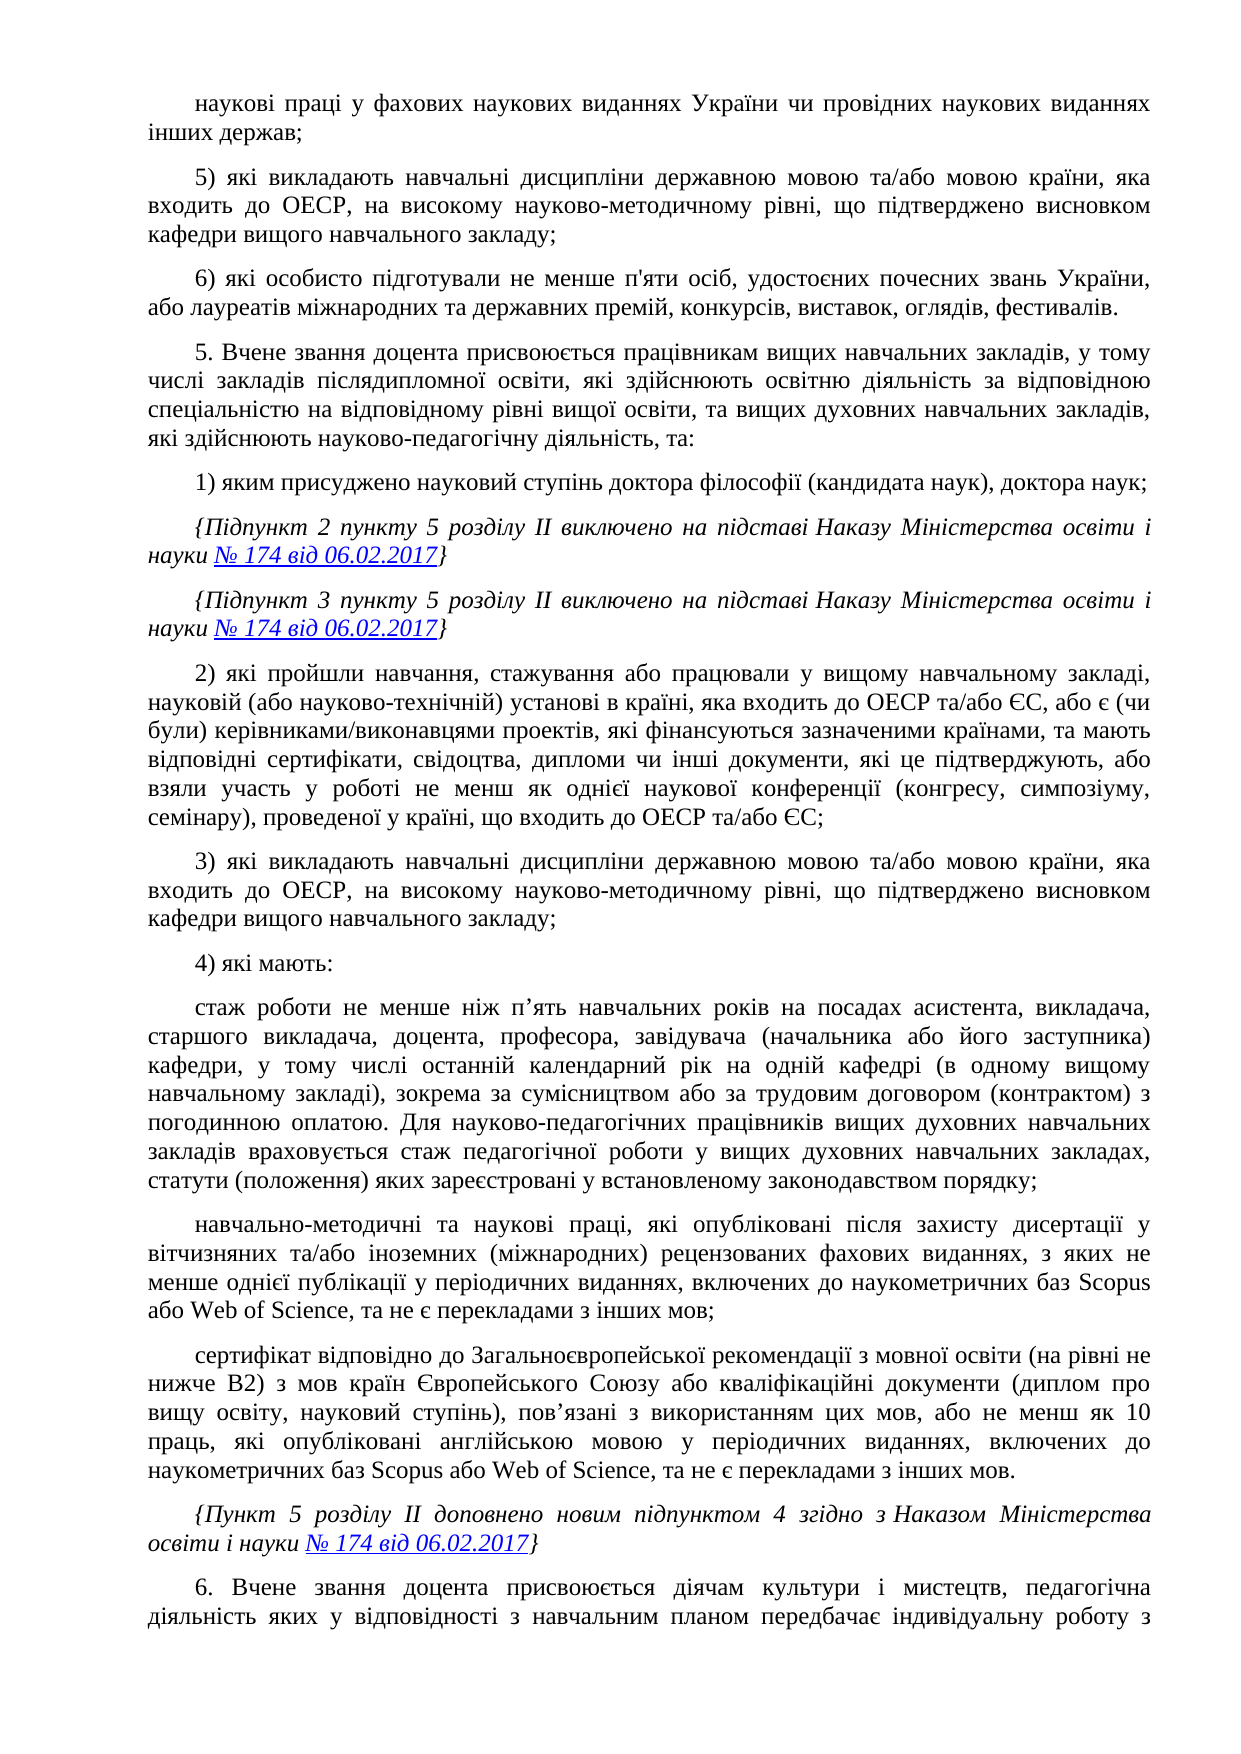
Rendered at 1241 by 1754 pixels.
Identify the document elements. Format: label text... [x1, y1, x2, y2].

text {Підпункт 3 пункту 5 розділу II виключено на підставі Наказу Міністерства освіти і науки № 174 від 06.02.2017} [148, 585, 1152, 642]
text 4) які мають: [148, 948, 1152, 977]
text {Підпункт 2 пункту 5 розділу II виключено на підставі Наказу Міністерства освіти і науки № 174 від 06.02.2017} [148, 512, 1152, 569]
text 1) яким присуджено науковий ступінь доктора філософії (кандидата наук), доктора наук; [148, 467, 1152, 496]
text 5. Вчене звання доцента присвоюється працівникам вищих навчальних закладів, у тому числі закладів післядипломної освіти, які здійснюють освітню діяльність за відповідною спеціальністю на відповідному рівні вищої освіти, та вищих духовних навчальних закладів, які здійснюють науково-педагогічну діяльність, та: [148, 337, 1152, 452]
text навчально-методичні та наукові праці, які опубліковані після захисту дисертації у вітчизняних та/або іноземних (міжнародних) рецензованих фахових виданнях, з яких не менше однієї публікації у періодичних виданнях, включених до наукометричних баз Scopus або Web of Science, та не є перекладами з інших мов; [148, 1209, 1152, 1324]
text {Пункт 5 розділу II доповнено новим підпунктом 4 згідно з Наказом Міністерства освіти і науки № 174 від 06.02.2017} [148, 1499, 1152, 1557]
text 6) які особисто підготували не менше п'яти осіб, удостоєних почесних звань України, або лауреатів міжнародних та державних премій, конкурсів, виставок, оглядів, фестивалів. [148, 263, 1152, 321]
text 5) які викладають навчальні дисципліни державною мовою та/або мовою країни, яка входить до ОЕСР, на високому науково-методичному рівні, що підтверджено висновком кафедри вищого навчального закладу; [148, 162, 1152, 248]
text стаж роботи не менше ніж п’ять навчальних років на посадах асистента, викладача, старшого викладача, доцента, професора, завідувача (начальника або його заступника) кафедри, у тому числі останній календарний рік на одній кафедрі (в одному вищому навчальному закладі), зокрема за сумісництвом або за трудовим договором (контрактом) з погодинною оплатою. Для науково-педагогічних працівників вищих духовних навчальних закладів враховується стаж педагогічної роботи у вищих духовних навчальних закладах, статути (положення) яких зареєстровані у встановленому законодавством порядку; [148, 992, 1152, 1193]
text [148, 1572, 1152, 1630]
text 2) які пройшли навчання, стажування або працювали у вищому навчальному закладі, науковій (або науково-технічній) установі в країні, яка входить до ОЕСР та/або ЄС, або є (чи були) керівниками/виконавцями проектів, які фінансуються зазначеними країнами, та мають відповідні сертифікати, свідоцтва, дипломи чи інші документи, які це підтверджують, або взяли участь у роботі не менш як однієї наукової конференції (конгресу, симпозіуму, семінару), проведеної у країні, що входить до ОЕСР та/або ЄС; [148, 658, 1152, 830]
text наукові праці у фахових наукових виданнях України чи провідних наукових виданнях інших держав; [148, 88, 1152, 146]
text 3) які викладають навчальні дисципліни державною мовою та/або мовою країни, яка входить до ОЕСР, на високому науково-методичному рівні, що підтверджено висновком кафедри вищого навчального закладу; [148, 846, 1152, 932]
text сертифікат відповідно до Загальноєвропейської рекомендації з мовної освіти (на рівні не нижче В2) з мов країн Європейського Союзу або кваліфікаційні документи (диплом про вищу освіту, науковий ступінь), пов’язані з використанням цих мов, або не менш як 10 праць, які опубліковані англійською мовою у періодичних виданнях, включених до наукометричних баз Scopus або Web of Science, та не є перекладами з інших мов. [148, 1340, 1152, 1483]
